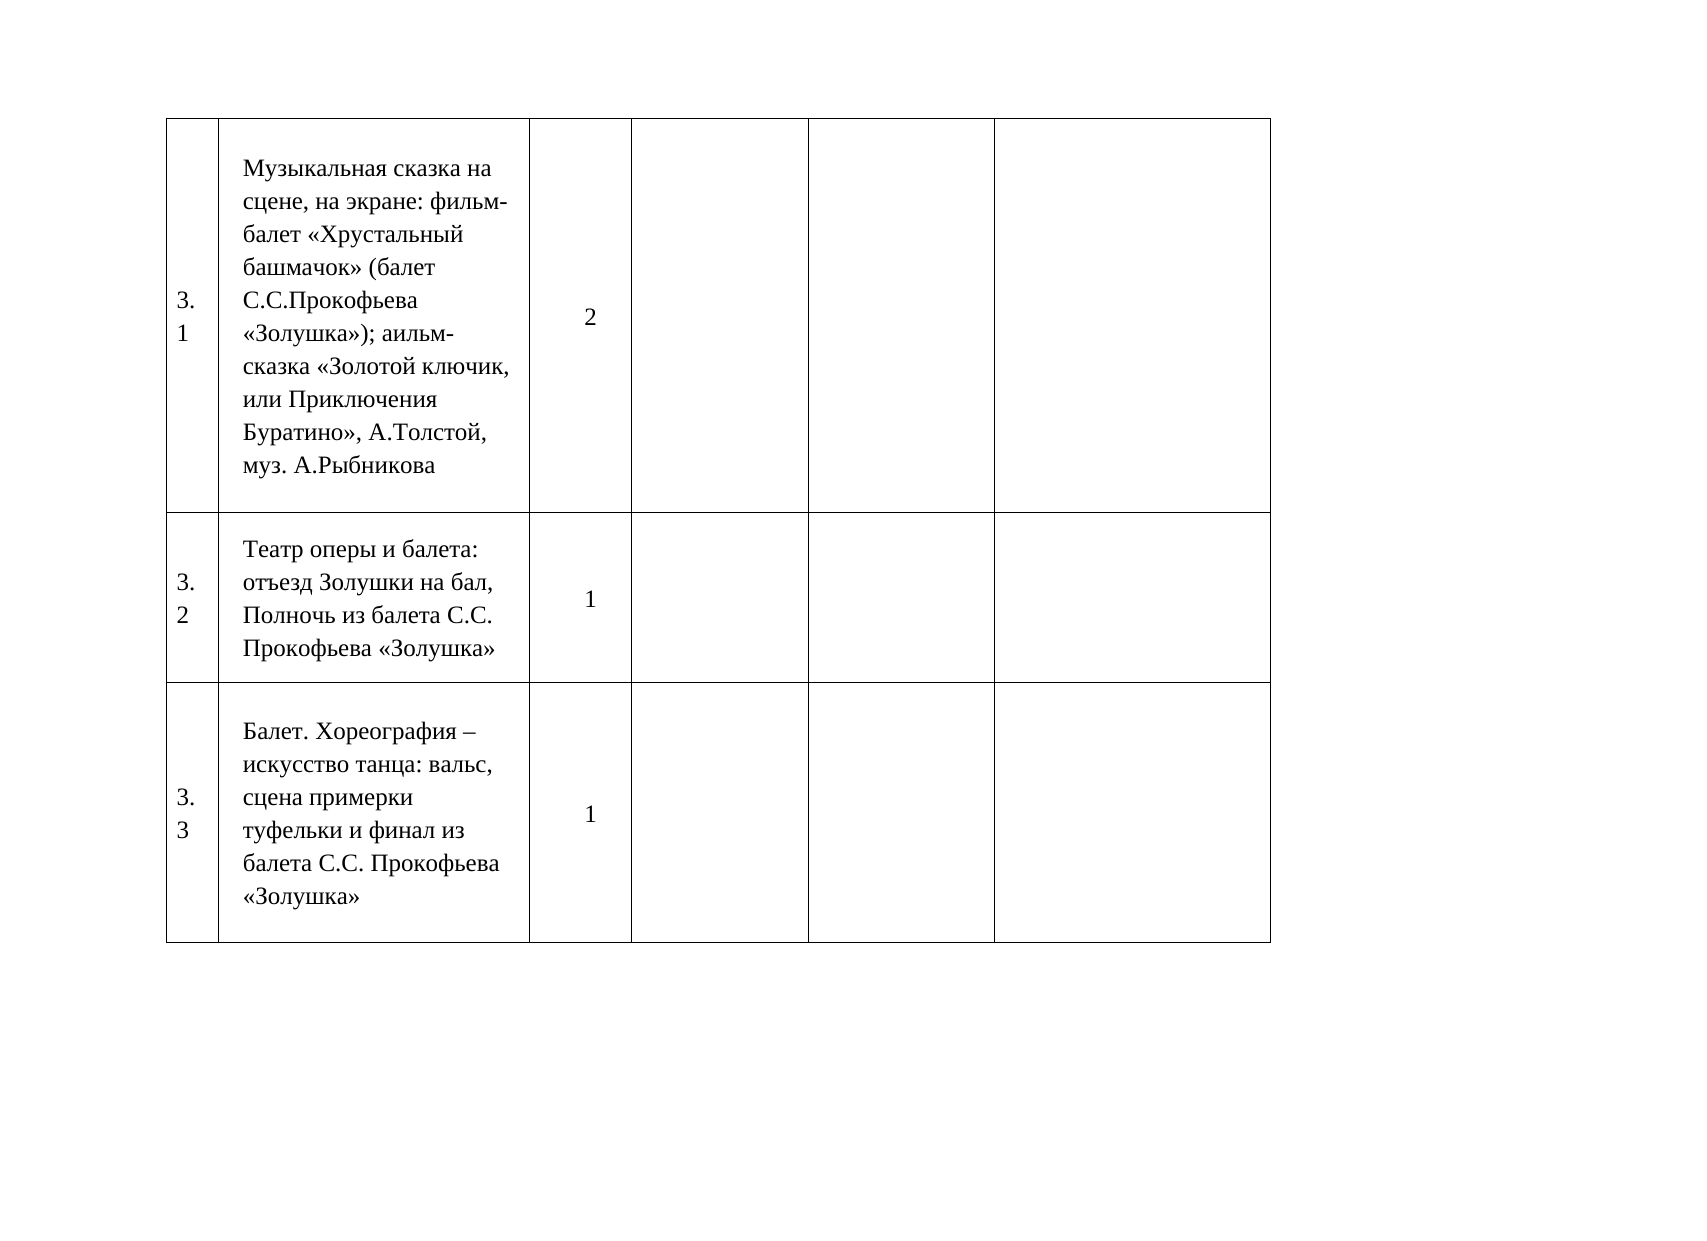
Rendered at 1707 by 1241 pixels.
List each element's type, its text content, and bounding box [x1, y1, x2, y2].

table_cell [632, 513, 808, 682]
table_cell [995, 683, 1270, 942]
table_cell 1 [530, 683, 631, 942]
table_cell [632, 683, 808, 942]
table_cell [995, 119, 1270, 512]
table_cell Балет. Хореография – искусство танца: вальс, сцена примерки туфельки и финал из балета С.С. Прокофьева «Золушка» [219, 683, 529, 942]
table_cell Театр оперы и балета: отъезд Золушки на бал, Полночь из балета С.С. Прокофьева «Золушка» [219, 513, 529, 682]
table_cell [809, 513, 994, 682]
table_cell [995, 513, 1270, 682]
table_cell 2 [530, 119, 631, 512]
table_cell [809, 119, 994, 512]
table_cell [809, 683, 994, 942]
table_cell 3.3 [167, 683, 218, 942]
table_cell 1 [530, 513, 631, 682]
table_cell 3.2 [167, 513, 218, 682]
table_cell [632, 119, 808, 512]
table_cell 3.1 [167, 119, 218, 512]
table_cell Музыкальная сказка на сцене, на экране: фильм-балет «Хрустальный башмачок» (балет С.С.Прокофьева «Золушка»); aильм-сказка «Золотой ключик, или Приключения Буратино», А.Толстой, муз. А.Рыбникова [219, 119, 529, 512]
